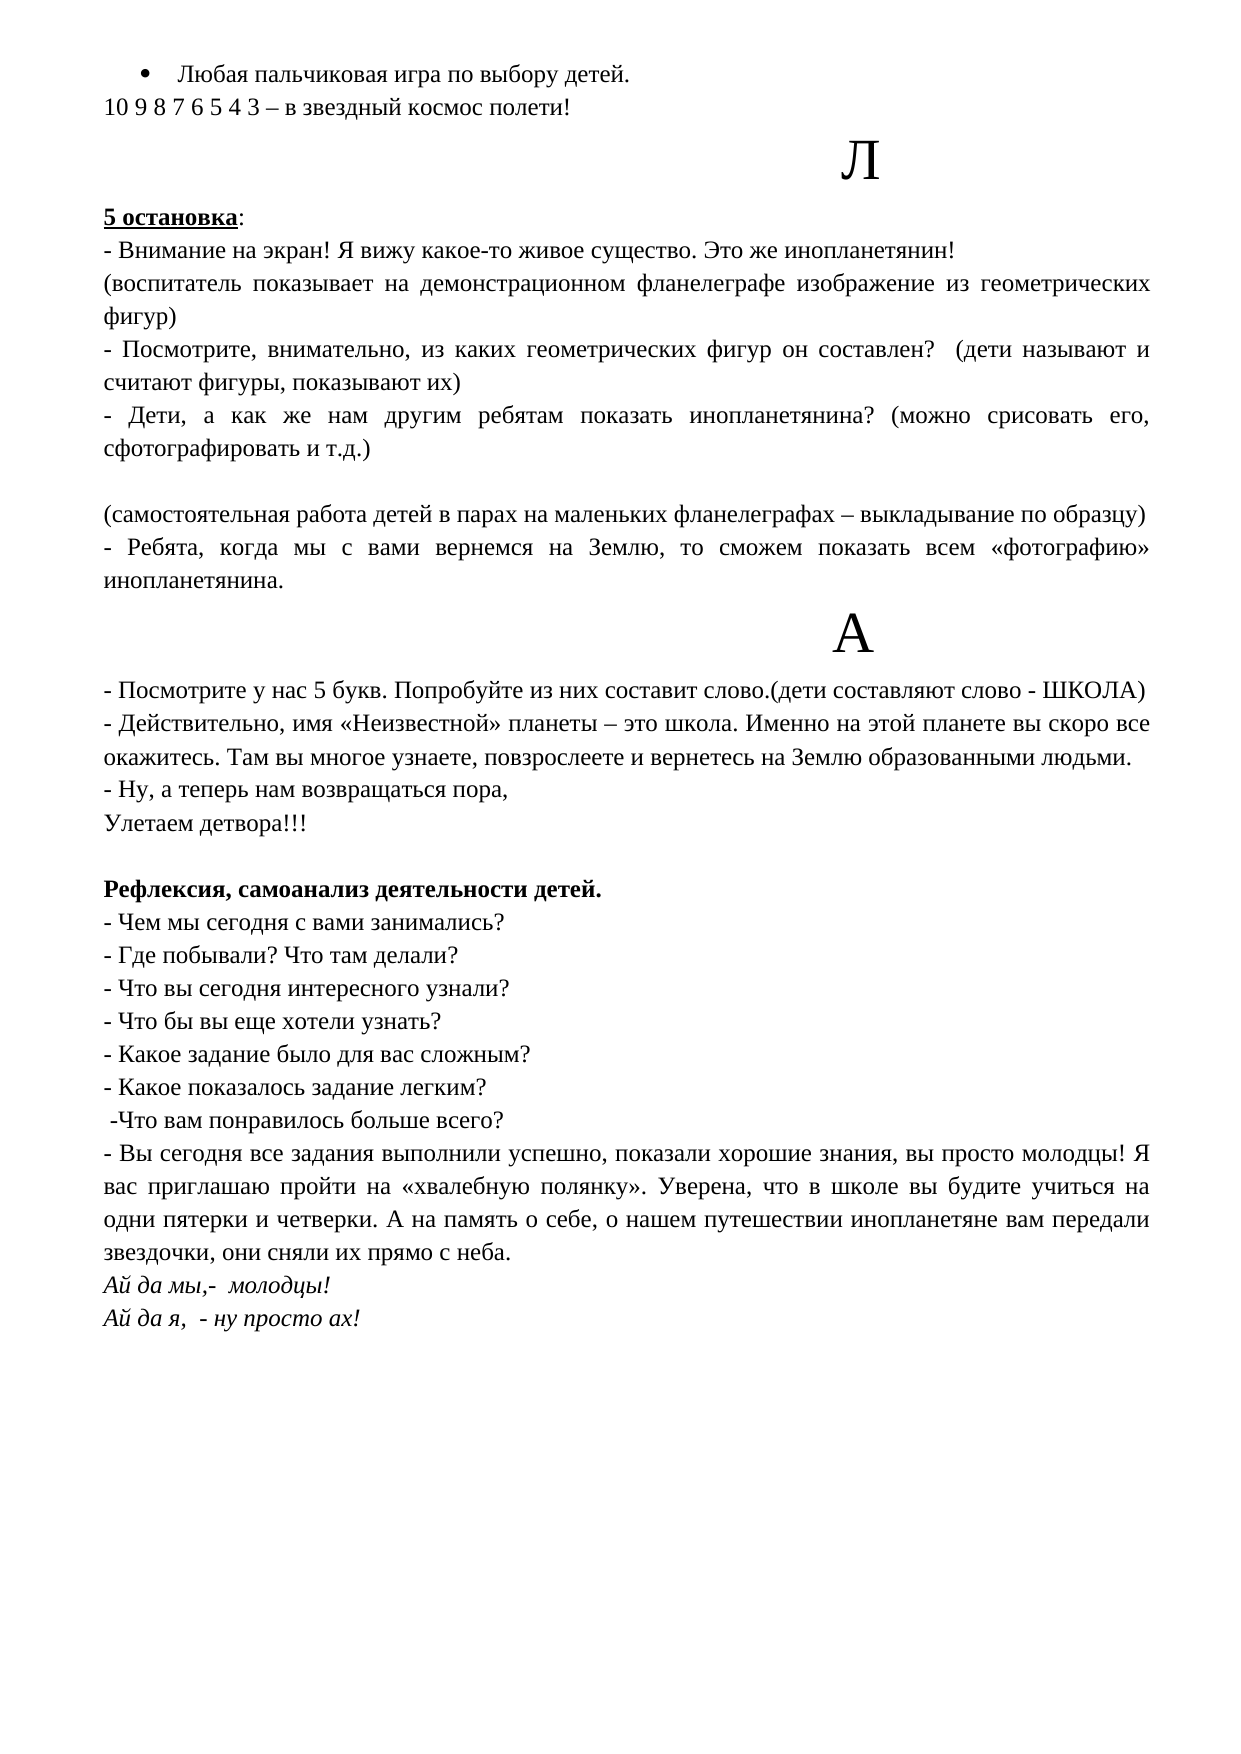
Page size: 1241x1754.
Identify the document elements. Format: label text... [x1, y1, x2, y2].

list - Какое задание было для вас сложным? [103, 1039, 1152, 1067]
list Любая пальчиковая игра по выбору детей. [141, 59, 1152, 88]
list (воспитатель показывает на демонстрационном фланелеграфе изображение из геометрических фигур) [103, 268, 1152, 330]
list А [103, 598, 1152, 666]
list - Действительно, имя «Неизвестной» планеты – это школа. Именно на этой планете вы скоро все окажитесь. Там вы многое узнаете, повзрослеете и вернетесь на Землю образованными людьми. [103, 708, 1152, 770]
list - Ребята, когда мы с вами вернемся на Землю, то сможем показать всем «фотографию» инопланетянина. [103, 532, 1152, 594]
list - Где побывали? Что там делали? [103, 940, 1152, 968]
list - Что вы сегодня интересного узнали? [103, 973, 1152, 1001]
list - Посмотрите у нас 5 букв. Попробуйте из них составит слово.(дети составляют слово - ШКОЛА) [103, 676, 1152, 704]
list -Что вам понравилось больше всего? [103, 1105, 1152, 1133]
list - Чем мы сегодня с вами занимались? [103, 907, 1152, 935]
list Ай да мы,- молодцы! [103, 1270, 1152, 1299]
list 10 9 8 7 6 5 4 3 – в звездный космос полети! [103, 92, 1152, 121]
list Рефлексия, самоанализ деятельности детей. [103, 874, 1152, 902]
list - Что бы вы еще хотели узнать? [103, 1006, 1152, 1034]
list - Посмотрите, внимательно, из каких геометрических фигур он составлен? (дети называют и считают фигуры, показывают их) [103, 334, 1152, 396]
list Л [103, 125, 1152, 192]
list - Какое показалось задание легким? [103, 1072, 1152, 1101]
list - Ну, а теперь нам возвращаться пора, [103, 774, 1152, 803]
list - Вы сегодня все задания выполнили успешно, показали хорошие знания, вы просто молодцы! Я вас приглашаю пройти на «хвалебную полянку». Уверена, что в школе вы будите учиться на одни пятерки и четверки. А на память о себе, о нашем путешествии инопланетяне вам передали звездочки, они сняли их прямо с неба. [103, 1138, 1152, 1266]
list - Внимание на экран! Я вижу какое-то живое существо. Это же инопланетянин! [103, 235, 1152, 264]
list (самостоятельная работа детей в парах на маленьких фланелеграфах – выкладывание по образцу) [103, 499, 1152, 528]
list 5 остановка: [103, 202, 1152, 231]
list Улетаем детвора!!! [103, 808, 1152, 836]
list Ай да я, - ну просто ах! [103, 1303, 1152, 1332]
list - Дети, а как же нам другим ребятам показать инопланетянина? (можно срисовать его, сфотографировать и т.д.) [103, 400, 1152, 462]
